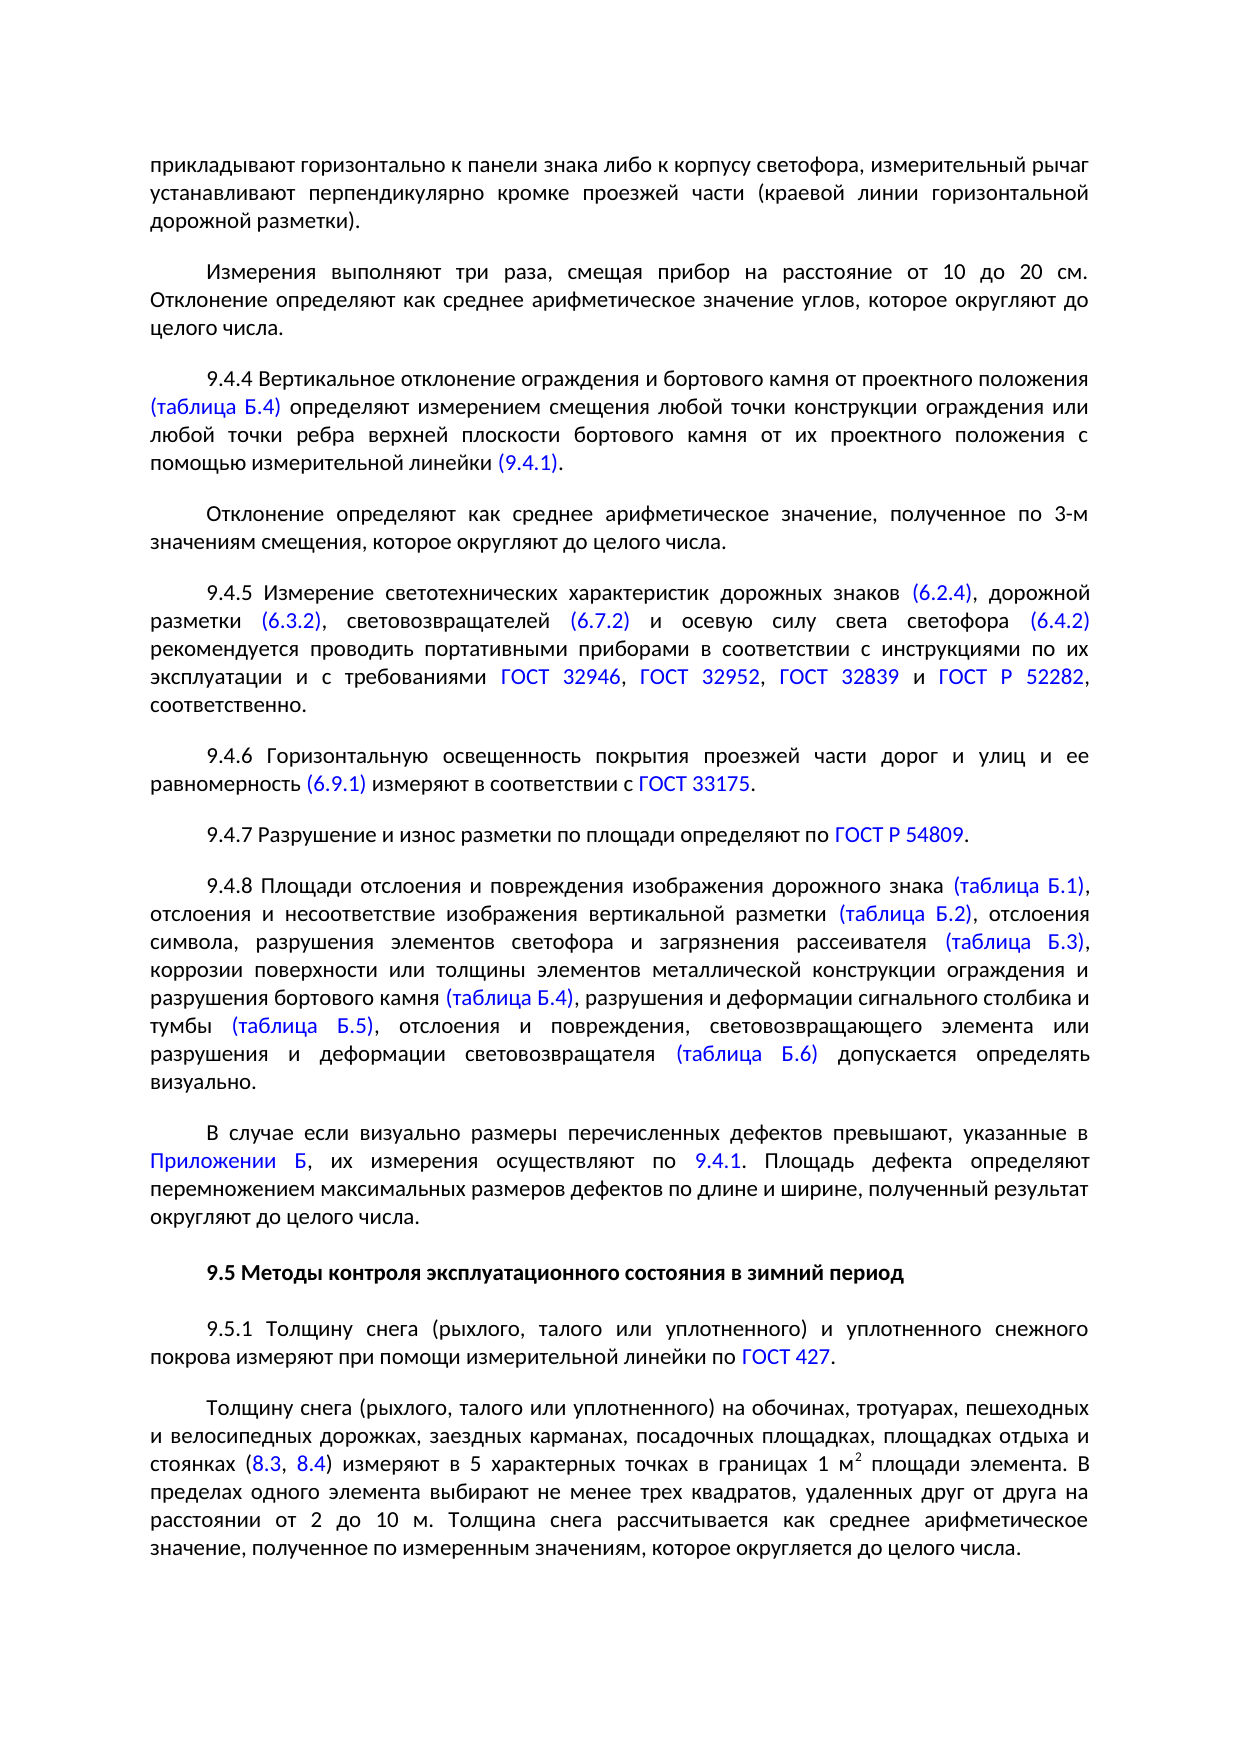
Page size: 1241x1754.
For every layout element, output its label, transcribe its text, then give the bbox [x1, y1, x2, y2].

text Измерения выполняют три раза, смещая прибор на расстояние от 10 до 20 см. Отклонение определяют как среднее арифметическое значение углов, которое округляют до целого числа. [150, 257, 1090, 341]
text 9.4.7 Разрушение и износ разметки по площади определяют по ГОСТ Р 54809. [150, 820, 1090, 848]
text Отклонение определяют как среднее арифметическое значение, полученное по 3-м значениям смещения, которое округляют до целого числа. [150, 499, 1090, 555]
text Толщину снега (рыхлого, талого или уплотненного) на обочинах, тротуарах, пешеходных и велосипедных дорожках, заездных карманах, посадочных площадках, площадках отдыха и стоянках (8.3, 8.4) измеряют в 5 характерных точках в границах 1 м2 площади элемента. В пределах одного элемента выбирают не менее трех квадратов, удаленных друг от друга на расстоянии от 2 до 10 м. Толщина снега рассчитывается как среднее арифметическое значение, полученное по измеренным значениям, которое округляется до целого числа. [150, 1393, 1090, 1561]
text 9.4.4 Вертикальное отклонение ограждения и бортового камня от проектного положения (таблица Б.4) определяют измерением смещения любой точки конструкции ограждения или любой точки ребра верхней плоскости бортового камня от их проектного положения с помощью измерительной линейки (9.4.1). [150, 364, 1090, 476]
text 9.5.1 Толщину снега (рыхлого, талого или уплотненного) и уплотненного снежного покрова измеряют при помощи измерительной линейки по ГОСТ 427. [150, 1314, 1090, 1370]
text 9.4.5 Измерение светотехнических характеристик дорожных знаков (6.2.4), дорожной разметки (6.3.2), световозвращателей (6.7.2) и осевую силу света светофора (6.4.2) рекомендуется проводить портативными приборами в соответствии с инструкциями по их эксплуатации и с требованиями ГОСТ 32946, ГОСТ 32952, ГОСТ 32839 и ГОСТ Р 52282, соответственно. [150, 578, 1090, 718]
text В случае если визуально размеры перечисленных дефектов превышают, указанные в Приложении Б, их измерения осуществляют по 9.4.1. Площадь дефекта определяют перемножением максимальных размеров дефектов по длине и ширине, полученный результат округляют до целого числа. [150, 1118, 1090, 1230]
text 9.4.8 Площади отслоения и повреждения изображения дорожного знака (таблица Б.1), отслоения и несоответствие изображения вертикальной разметки (таблица Б.2), отслоения символа, разрушения элементов светофора и загрязнения рассеивателя (таблица Б.3), коррозии поверхности или толщины элементов металлической конструкции ограждения и разрушения бортового камня (таблица Б.4), разрушения и деформации сигнального столбика и тумбы (таблица Б.5), отслоения и повреждения, световозвращающего элемента или разрушения и деформации световозвращателя (таблица Б.6) допускается определять визуально. [150, 871, 1090, 1095]
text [150, 150, 1090, 234]
title 9.5 Методы контроля эксплуатационного состояния в зимний период [150, 1258, 1090, 1286]
text 9.4.6 Горизонтальную освещенность покрытия проезжей части дорог и улиц и ее равномерность (6.9.1) измеряют в соответствии с ГОСТ 33175. [150, 741, 1090, 797]
